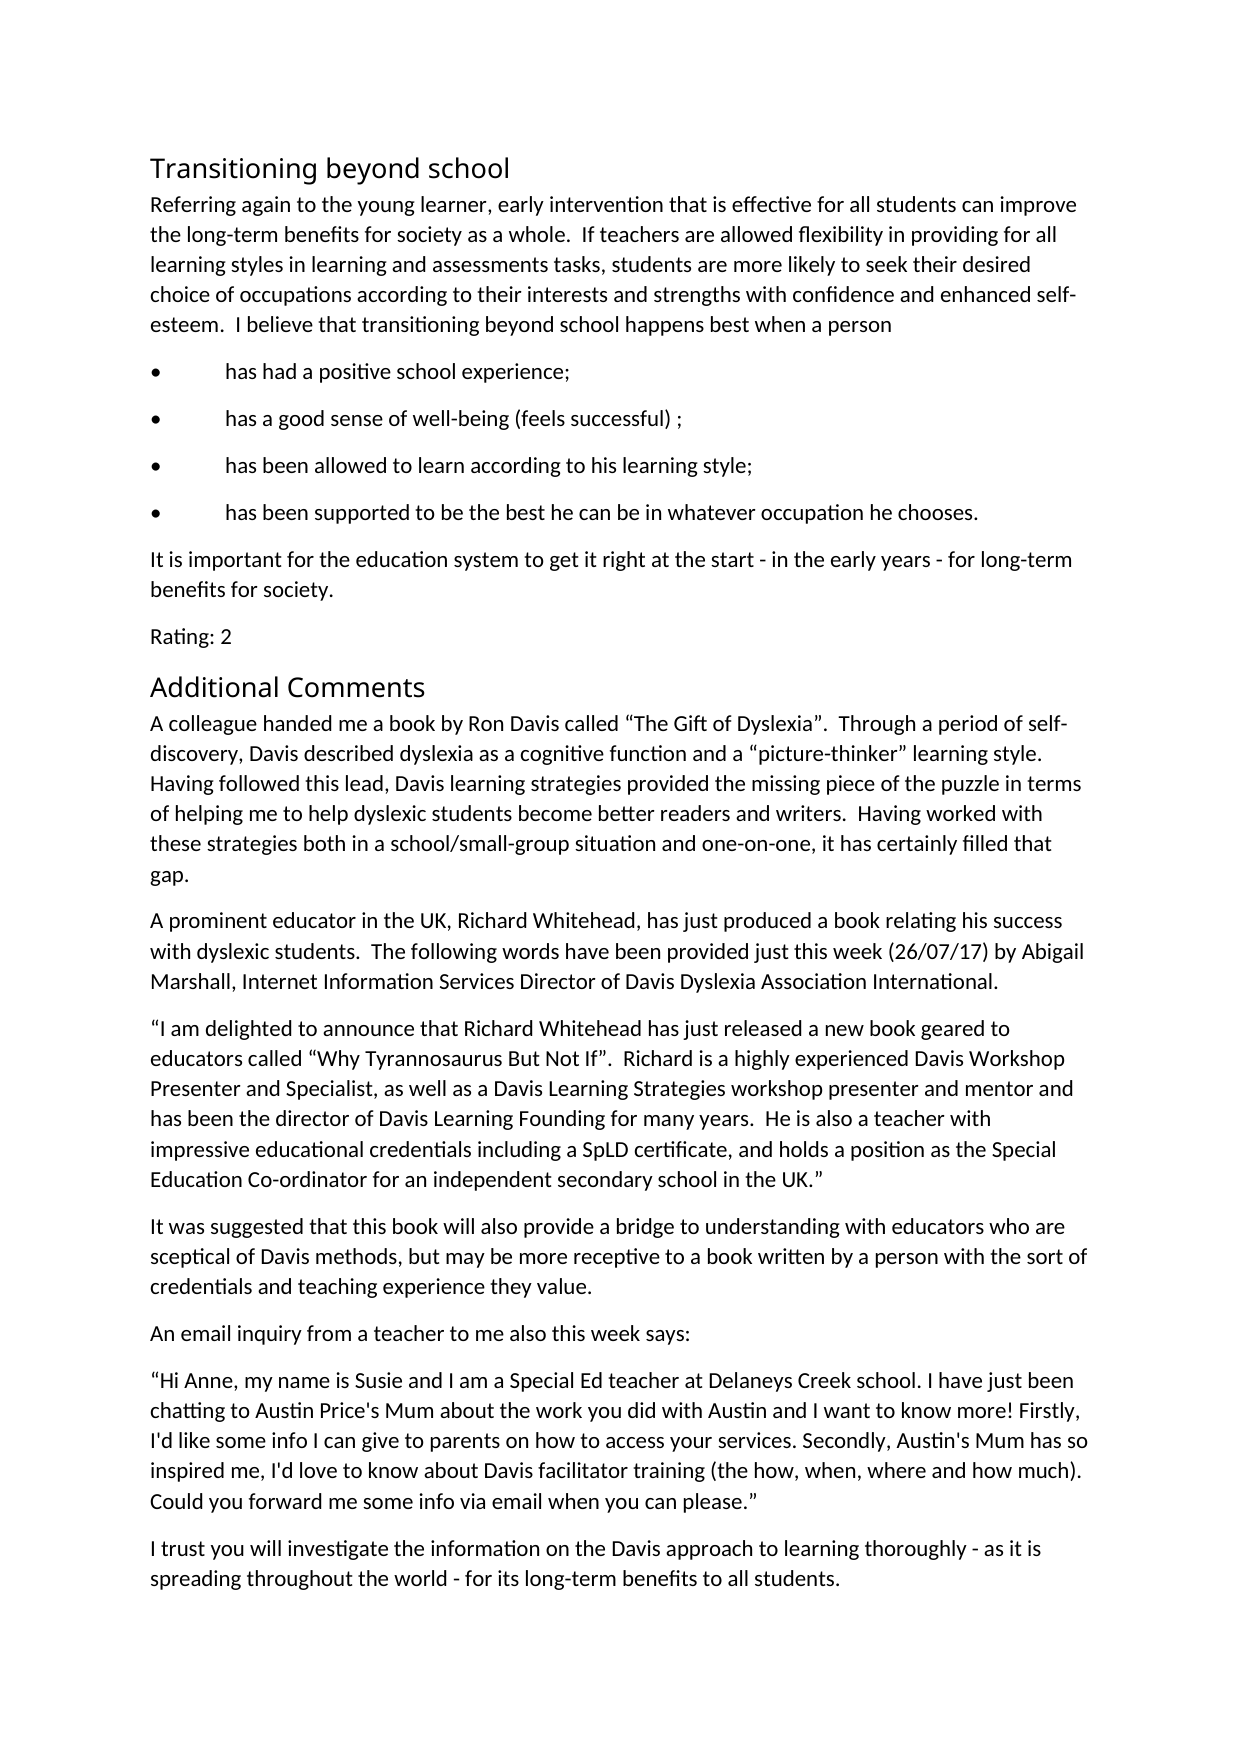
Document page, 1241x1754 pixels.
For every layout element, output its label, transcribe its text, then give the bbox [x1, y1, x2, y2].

text • has been allowed to learn according to his learning style; [150, 451, 1090, 479]
text “Hi Anne, my name is Susie and I am a Special Ed teacher at Delaneys Creek school. I have just been chatting to Austin Price's Mum about the work you did with Austin and I want to know more! Firstly, I'd like some info I can give to parents on how to access your services. Secondly, Austin's Mum has so inspired me, I'd love to know about Davis facilitator training (the how, when, where and how much). Could you forward me some info via email when you can please.” [150, 1366, 1090, 1515]
text • has had a positive school experience; [150, 357, 1090, 386]
subtitle Additional Comments [150, 669, 1090, 706]
text Rating: 2 [150, 622, 1090, 650]
subtitle Transitioning beyond school [150, 150, 1090, 187]
text It is important for the education system to get it right at the start - in the early years - for long-term benefits for society. [150, 545, 1090, 603]
text A colleague handed me a book by Ron Davis called “The Gift of Dyslexia”. Through a period of self-discovery, Davis described dyslexia as a cognitive function and a “picture-thinker” learning style. Having followed this lead, Davis learning strategies provided the missing piece of the puzzle in terms of helping me to help dyslexic students become better readers and writers. Having worked with these strategies both in a school/small-group situation and one-on-one, it has certainly filled that gap. [150, 709, 1090, 888]
text A prominent educator in the UK, Richard Whitehead, has just produced a book relating his success with dyslexic students. The following words have been provided just this week (26/07/17) by Abigail Marshall, Internet Information Services Director of Davis Dyslexia Association International. [150, 907, 1090, 995]
text • has a good sense of well-being (feels successful) ; [150, 404, 1090, 432]
text It was suggested that this book will also provide a bridge to understanding with educators who are sceptical of Davis methods, but may be more receptive to a book written by a person with the sort of credentials and teaching experience they value. [150, 1212, 1090, 1300]
text Referring again to the young learner, early intervention that is effective for all students can improve the long-term benefits for society as a whole. If teachers are allowed flexibility in providing for all learning styles in learning and assessments tasks, students are more likely to seek their desired choice of occupations according to their interests and strengths with confidence and enhanced self-esteem. I believe that transitioning beyond school happens best when a person [150, 190, 1090, 339]
text • has been supported to be the best he can be in whatever occupation he chooses. [150, 498, 1090, 526]
text An email inquiry from a teacher to me also this week says: [150, 1319, 1090, 1347]
text I trust you will investigate the information on the Davis approach to learning thoroughly - as it is spreading throughout the world - for its long-term benefits to all students. [150, 1534, 1090, 1592]
text “I am delighted to announce that Richard Whitehead has just released a new book geared to educators called “Why Tyrannosaurus But Not If”. Richard is a highly experienced Davis Workshop Presenter and Specialist, as well as a Davis Learning Strategies workshop presenter and mentor and has been the director of Davis Learning Founding for many years. He is also a teacher with impressive educational credentials including a SpLD certificate, and holds a position as the Special Education Co-ordinator for an independent secondary school in the UK.” [150, 1014, 1090, 1193]
